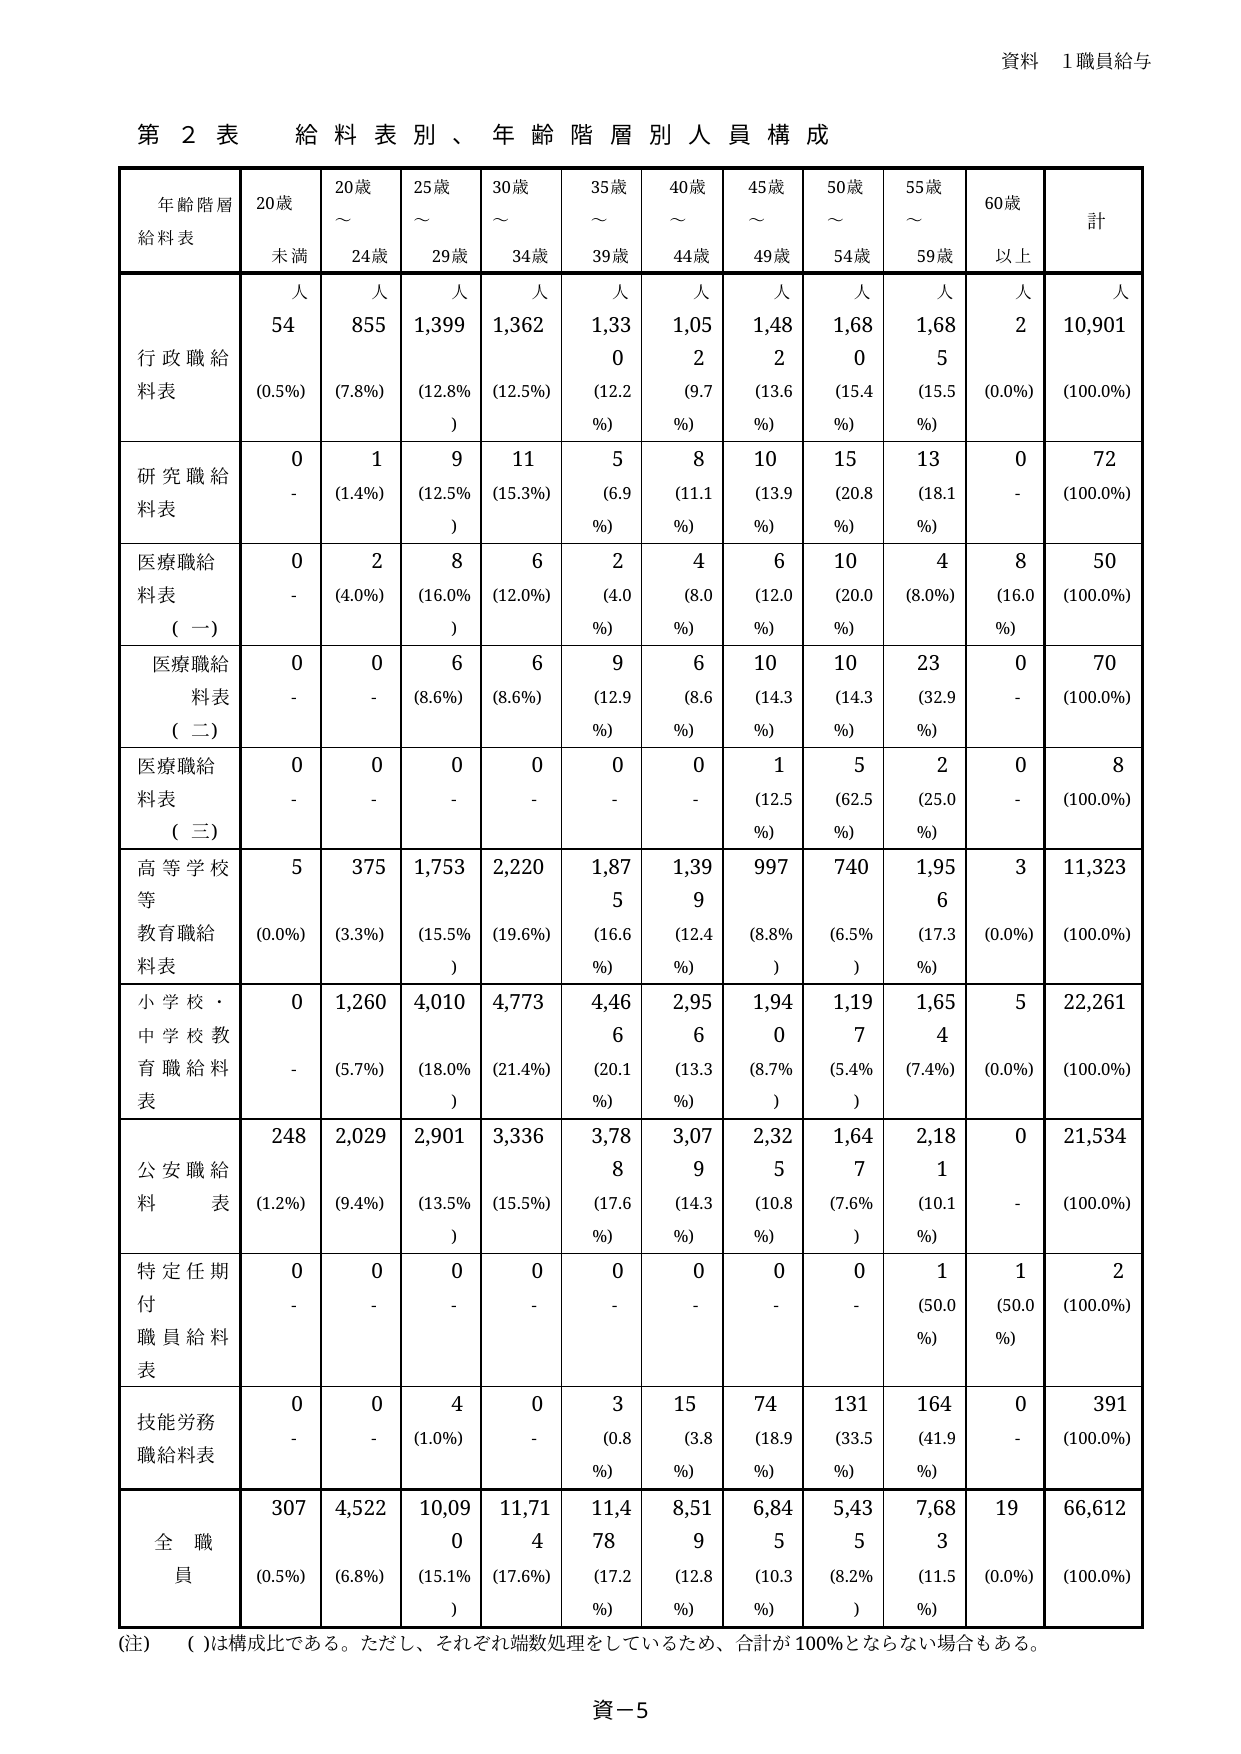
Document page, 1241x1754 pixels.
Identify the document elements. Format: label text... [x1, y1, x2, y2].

table_cell 0 [482, 748, 561, 781]
table_cell 公安職給料表 [121, 1120, 239, 1253]
table_cell (16.6%) [562, 916, 641, 983]
table_cell - [562, 1287, 641, 1386]
table_cell 0 [482, 1254, 561, 1287]
table_cell 10,901 [1046, 308, 1141, 373]
table_header 30歳～ [482, 170, 561, 235]
table_cell 1,875 [562, 850, 641, 916]
table_cell - [724, 1287, 802, 1386]
table_cell (12.8%) [642, 1557, 722, 1626]
table_cell - [482, 1420, 561, 1488]
table_cell 人 [482, 275, 561, 307]
table_cell (12.0%) [724, 577, 802, 644]
table_cell 3,336 [482, 1120, 561, 1185]
table_cell (100.0%) [1046, 1420, 1141, 1488]
table_cell 医療職給料表 (二) [121, 646, 239, 746]
table_cell 1,260 [322, 985, 400, 1050]
table_cell (15.5%) [884, 373, 965, 441]
table_cell 研究職給料表 [121, 442, 239, 543]
table_cell 8,519 [642, 1491, 722, 1557]
table_cell 19 [967, 1491, 1043, 1557]
table_cell (9.7%) [642, 373, 722, 441]
table_cell [121, 275, 239, 307]
table_cell 0 [967, 646, 1043, 679]
table_cell 1,647 [804, 1120, 883, 1185]
table_cell 59歳 [884, 235, 965, 271]
table_cell 10 [804, 646, 883, 679]
table_cell 0 [322, 646, 400, 679]
table_cell 0 [967, 748, 1043, 781]
table_cell (14.3%) [642, 1185, 722, 1253]
table_cell 人 [402, 275, 480, 307]
table_cell 人 [967, 275, 1043, 307]
table_cell (8.6%) [482, 679, 561, 746]
table_cell 4,466 [562, 985, 641, 1050]
table_cell (8.0%) [884, 577, 965, 644]
table_cell (17.6%) [562, 1185, 641, 1253]
table_cell - [967, 679, 1043, 746]
table_cell (7.4%) [884, 1050, 965, 1118]
table_cell 2 [967, 308, 1043, 373]
table_cell (0.0%) [967, 373, 1043, 441]
table_cell (1.4%) [322, 475, 400, 543]
table_cell 74 [724, 1387, 802, 1420]
table_cell (1.2%) [242, 1185, 320, 1253]
table_cell 50 [1046, 544, 1141, 577]
table_cell (15.5%) [482, 1185, 561, 1253]
table_cell 49歳 [724, 235, 802, 271]
table_cell - [642, 781, 722, 848]
table_cell 6 [642, 646, 722, 679]
table_cell 3 [967, 850, 1043, 916]
table_cell 0 [642, 1254, 722, 1287]
table_cell 22,261 [1046, 985, 1141, 1050]
table_cell (11.5%) [884, 1557, 965, 1626]
table_cell - [642, 1287, 722, 1386]
table_cell - [242, 1420, 320, 1488]
table_cell 人 [642, 275, 722, 307]
table_cell 2,901 [402, 1120, 480, 1185]
table_cell (12.5%) [482, 373, 561, 441]
table_cell 2 [1046, 1254, 1141, 1287]
table_cell (18.9%) [724, 1420, 802, 1488]
table_cell 10 [804, 544, 883, 577]
table_cell 4,010 [402, 985, 480, 1050]
table_cell 0 [242, 1254, 320, 1287]
table_cell (8.6%) [642, 679, 722, 746]
table_cell 行政職給料表 [121, 308, 239, 441]
table_cell 0 [322, 748, 400, 781]
table_cell (10.3%) [724, 1557, 802, 1626]
table_cell (7.6%) [804, 1185, 883, 1253]
table_cell 2 [884, 748, 965, 781]
table_cell - [322, 1287, 400, 1386]
table_cell 248 [242, 1120, 320, 1185]
table_cell 10 [724, 442, 802, 475]
table_cell 1,052 [642, 308, 722, 373]
table_cell (100.0%) [1046, 1185, 1141, 1253]
table_cell 技能労務職給料表 [121, 1387, 239, 1488]
table_cell (100.0%) [1046, 1050, 1141, 1118]
table_header 25歳～ [402, 170, 480, 235]
table_cell (8.2%) [804, 1557, 883, 1626]
table_cell 15 [804, 442, 883, 475]
table_cell 人 [562, 275, 641, 307]
table_cell - [804, 1287, 883, 1386]
table_cell 0 [242, 748, 320, 781]
table_cell 23 [884, 646, 965, 679]
table_header 20歳 [242, 170, 320, 235]
table_cell 1,197 [804, 985, 883, 1050]
table_cell (100.0%) [1046, 1557, 1141, 1626]
table_cell 6 [724, 544, 802, 577]
table_cell 人 [724, 275, 802, 307]
table_header 40歳～ [642, 170, 722, 235]
table_cell (4.0%) [562, 577, 641, 644]
table_cell 11,714 [482, 1491, 561, 1557]
table_cell 0 [402, 1254, 480, 1287]
table_cell 375 [322, 850, 400, 916]
table_cell 2,029 [322, 1120, 400, 1185]
table_cell 24歳 [322, 235, 400, 271]
table_cell 8 [642, 442, 722, 475]
table_cell 29歳 [402, 235, 480, 271]
table_cell 44歳 [642, 235, 722, 271]
table_cell 7,683 [884, 1491, 965, 1557]
table_cell (10.8%) [724, 1185, 802, 1253]
table_cell 1,362 [482, 308, 561, 373]
table_cell 3,788 [562, 1120, 641, 1185]
table_cell 307 [242, 1491, 320, 1557]
table_cell 9 [402, 442, 480, 475]
table_cell (17.3%) [884, 916, 965, 983]
table_cell (62.5%) [804, 781, 883, 848]
table_cell (8.8%) [724, 916, 802, 983]
table_header 20歳～ [322, 170, 400, 235]
table_cell 4,522 [322, 1491, 400, 1557]
table_cell 11,323 [1046, 850, 1141, 916]
table_cell (100.0%) [1046, 916, 1141, 983]
table_cell (6.5%) [804, 916, 883, 983]
table_cell 0 [562, 1254, 641, 1287]
table_cell 0 [642, 748, 722, 781]
table_cell (15.1%) [402, 1557, 480, 1626]
table_cell (5.4%) [804, 1050, 883, 1118]
table_header 年齢階層 給料表 [121, 170, 239, 271]
table_cell 2,220 [482, 850, 561, 916]
table_cell (6.8%) [322, 1557, 400, 1626]
table_cell (13.9%) [724, 475, 802, 543]
table_cell 0 [967, 1120, 1043, 1185]
table_cell 1,680 [804, 308, 883, 373]
table_cell 9 [562, 646, 641, 679]
table_cell 0 [322, 1387, 400, 1420]
table_cell 4 [402, 1387, 480, 1420]
table_cell (25.0%) [884, 781, 965, 848]
table_cell 1 [967, 1254, 1043, 1287]
table_cell 34歳 [482, 235, 561, 271]
table_cell - [242, 781, 320, 848]
table_cell 391 [1046, 1387, 1141, 1420]
table_cell (1.0%) [402, 1420, 480, 1488]
table_cell (8.0%) [642, 577, 722, 644]
table_cell (15.3%) [482, 475, 561, 543]
table_cell 0 [724, 1254, 802, 1287]
table_cell 0 [804, 1254, 883, 1287]
table_cell 未満 [242, 235, 320, 271]
table_cell - [967, 781, 1043, 848]
table_cell (8.6%) [402, 679, 480, 746]
table_cell (100.0%) [1046, 475, 1141, 543]
table_cell (18.1%) [884, 475, 965, 543]
table_cell 39歳 [562, 235, 641, 271]
table_cell 1,330 [562, 308, 641, 373]
table_cell 1,685 [884, 308, 965, 373]
table_cell (100.0%) [1046, 577, 1141, 644]
table_cell 0 [562, 748, 641, 781]
table_cell (5.7%) [322, 1050, 400, 1118]
table_cell 人 [1046, 275, 1141, 307]
table_cell 72 [1046, 442, 1141, 475]
table_cell 0 [242, 544, 320, 577]
table_cell (50.0%) [884, 1287, 965, 1386]
table_cell 855 [322, 308, 400, 373]
table_cell - [242, 577, 320, 644]
table_cell 1,399 [402, 308, 480, 373]
table_cell 997 [724, 850, 802, 916]
table_cell (17.6%) [482, 1557, 561, 1626]
table_cell 11,478 [562, 1491, 641, 1557]
table_cell 10,090 [402, 1491, 480, 1557]
table_cell - [322, 679, 400, 746]
table_cell - [242, 679, 320, 746]
table_cell (20.1%) [562, 1050, 641, 1118]
table_cell (15.5%) [402, 916, 480, 983]
table_cell 0 [967, 442, 1043, 475]
table_cell 2,956 [642, 985, 722, 1050]
table_cell (32.9%) [884, 679, 965, 746]
table_header 55歳～ [884, 170, 965, 235]
table_cell 13 [884, 442, 965, 475]
table_cell 2 [322, 544, 400, 577]
table_cell 人 [804, 275, 883, 307]
table_header 35歳～ [562, 170, 641, 235]
table_cell 70 [1046, 646, 1141, 679]
table_cell - [242, 1287, 320, 1386]
table_cell - [322, 1420, 400, 1488]
table_cell (13.6%) [724, 373, 802, 441]
table_cell - [242, 475, 320, 543]
table_cell (3.8%) [642, 1420, 722, 1488]
table_cell 6,845 [724, 1491, 802, 1557]
table_cell (100.0%) [1046, 1287, 1141, 1386]
table_cell (12.2%) [562, 373, 641, 441]
table_cell 0 [402, 748, 480, 781]
table_cell (20.0%) [804, 577, 883, 644]
table_cell 740 [804, 850, 883, 916]
table_cell 66,612 [1046, 1491, 1141, 1557]
table_cell 以上 [967, 235, 1043, 271]
table_cell 5 [804, 748, 883, 781]
table_cell (100.0%) [1046, 781, 1141, 848]
table_cell - [242, 1050, 320, 1118]
table_cell 4 [642, 544, 722, 577]
table_cell (12.0%) [482, 577, 561, 644]
table_cell 人 [884, 275, 965, 307]
table_header 60歳 [967, 170, 1043, 235]
table_cell 10 [724, 646, 802, 679]
table_cell (0.5%) [242, 1557, 320, 1626]
table_cell 0 [322, 1254, 400, 1287]
table_cell 0 [242, 1387, 320, 1420]
table_cell 4,773 [482, 985, 561, 1050]
text 第２表 給料表別、年齢階層別人員構成 [98, 101, 1142, 166]
table_cell 54 [242, 308, 320, 373]
table_cell (0.0%) [967, 1557, 1043, 1626]
table_cell 0 [967, 1387, 1043, 1420]
table_header 50歳～ [804, 170, 883, 235]
table_cell 3,079 [642, 1120, 722, 1185]
table_cell (0.8%) [562, 1420, 641, 1488]
table_cell (41.9%) [884, 1420, 965, 1488]
table_cell 1,399 [642, 850, 722, 916]
table_cell (9.4%) [322, 1185, 400, 1253]
table_cell 8 [402, 544, 480, 577]
table_cell (12.9%) [562, 679, 641, 746]
table_cell 1 [322, 442, 400, 475]
table_cell - [967, 1185, 1043, 1253]
table_cell (100.0%) [1046, 679, 1141, 746]
table_cell (50.0%) [967, 1287, 1043, 1386]
table_cell 0 [242, 442, 320, 475]
table_cell 全 職 員 [121, 1491, 239, 1626]
table_cell 3 [562, 1387, 641, 1420]
table_cell 2,325 [724, 1120, 802, 1185]
table_cell - [967, 1420, 1043, 1488]
table_cell 4 [884, 544, 965, 577]
table_cell 2 [562, 544, 641, 577]
table_cell (100.0%) [1046, 373, 1141, 441]
table_cell 0 [242, 985, 320, 1050]
table_cell 医療職給料表 (一) [121, 544, 239, 644]
table_cell (12.5%) [724, 781, 802, 848]
table_cell - [402, 1287, 480, 1386]
table_cell (15.4%) [804, 373, 883, 441]
table_cell 5 [562, 442, 641, 475]
text (注) ( )は構成比である。ただし、それぞれ端数処理をしているため、合計が100%とならない場合もある。 [118, 1629, 1142, 1656]
table_cell (18.0%) [402, 1050, 480, 1118]
table_cell (14.3%) [804, 679, 883, 746]
table_cell 特定任期付 職員給料表 [121, 1254, 239, 1386]
table_cell 人 [242, 275, 320, 307]
table_cell (20.8%) [804, 475, 883, 543]
table_cell (16.0%) [967, 577, 1043, 644]
table_cell (14.3%) [724, 679, 802, 746]
table_cell 1,956 [884, 850, 965, 916]
table_cell 1 [724, 748, 802, 781]
table_cell 1,654 [884, 985, 965, 1050]
table_cell (0.0%) [967, 916, 1043, 983]
table_cell 8 [1046, 748, 1141, 781]
table_cell (8.7%) [724, 1050, 802, 1118]
table_cell (7.8%) [322, 373, 400, 441]
table_cell 小学校・中学校教育職給料表 [121, 985, 239, 1118]
table_cell (6.9%) [562, 475, 641, 543]
table_cell (12.5%) [402, 475, 480, 543]
table_cell 6 [482, 544, 561, 577]
table_cell (17.2%) [562, 1557, 641, 1626]
table_cell - [482, 781, 561, 848]
table_cell (12.4%) [642, 916, 722, 983]
table_cell 1,940 [724, 985, 802, 1050]
table_cell - [562, 781, 641, 848]
table_cell - [482, 1287, 561, 1386]
table_header 計 [1046, 170, 1141, 271]
table_cell 15 [642, 1387, 722, 1420]
table_cell (19.6%) [482, 916, 561, 983]
table_cell (10.1%) [884, 1185, 965, 1253]
table_cell 6 [402, 646, 480, 679]
table_cell 1,753 [402, 850, 480, 916]
table_cell 1,482 [724, 308, 802, 373]
table_cell 54歳 [804, 235, 883, 271]
table_cell 0 [242, 646, 320, 679]
table_cell - [402, 781, 480, 848]
table_cell (16.0%) [402, 577, 480, 644]
table_cell 1 [884, 1254, 965, 1287]
table_cell (0.0%) [967, 1050, 1043, 1118]
table_cell (21.4%) [482, 1050, 561, 1118]
table_cell 8 [967, 544, 1043, 577]
table_cell (13.5%) [402, 1185, 480, 1253]
table_cell 5 [242, 850, 320, 916]
table_cell - [322, 781, 400, 848]
table_cell 11 [482, 442, 561, 475]
table_cell (11.1%) [642, 475, 722, 543]
table_cell 6 [482, 646, 561, 679]
table_header 45歳～ [724, 170, 802, 235]
table_cell (4.0%) [322, 577, 400, 644]
table_cell 131 [804, 1387, 883, 1420]
table_cell 人 [322, 275, 400, 307]
table_cell 0 [482, 1387, 561, 1420]
table_cell 164 [884, 1387, 965, 1420]
table_cell (33.5%) [804, 1420, 883, 1488]
table_cell 高等学校等 教育職給料表 [121, 850, 239, 983]
table_cell (0.0%) [242, 916, 320, 983]
table_cell 5,435 [804, 1491, 883, 1557]
table_cell (13.3%) [642, 1050, 722, 1118]
table_cell 5 [967, 985, 1043, 1050]
table_cell - [967, 475, 1043, 543]
table_cell 医療職給料表 (三) [121, 748, 239, 848]
table_cell 21,534 [1046, 1120, 1141, 1185]
table_cell 2,181 [884, 1120, 965, 1185]
table_cell (3.3%) [322, 916, 400, 983]
table_cell (0.5%) [242, 373, 320, 441]
table_cell (12.8%) [402, 373, 480, 441]
